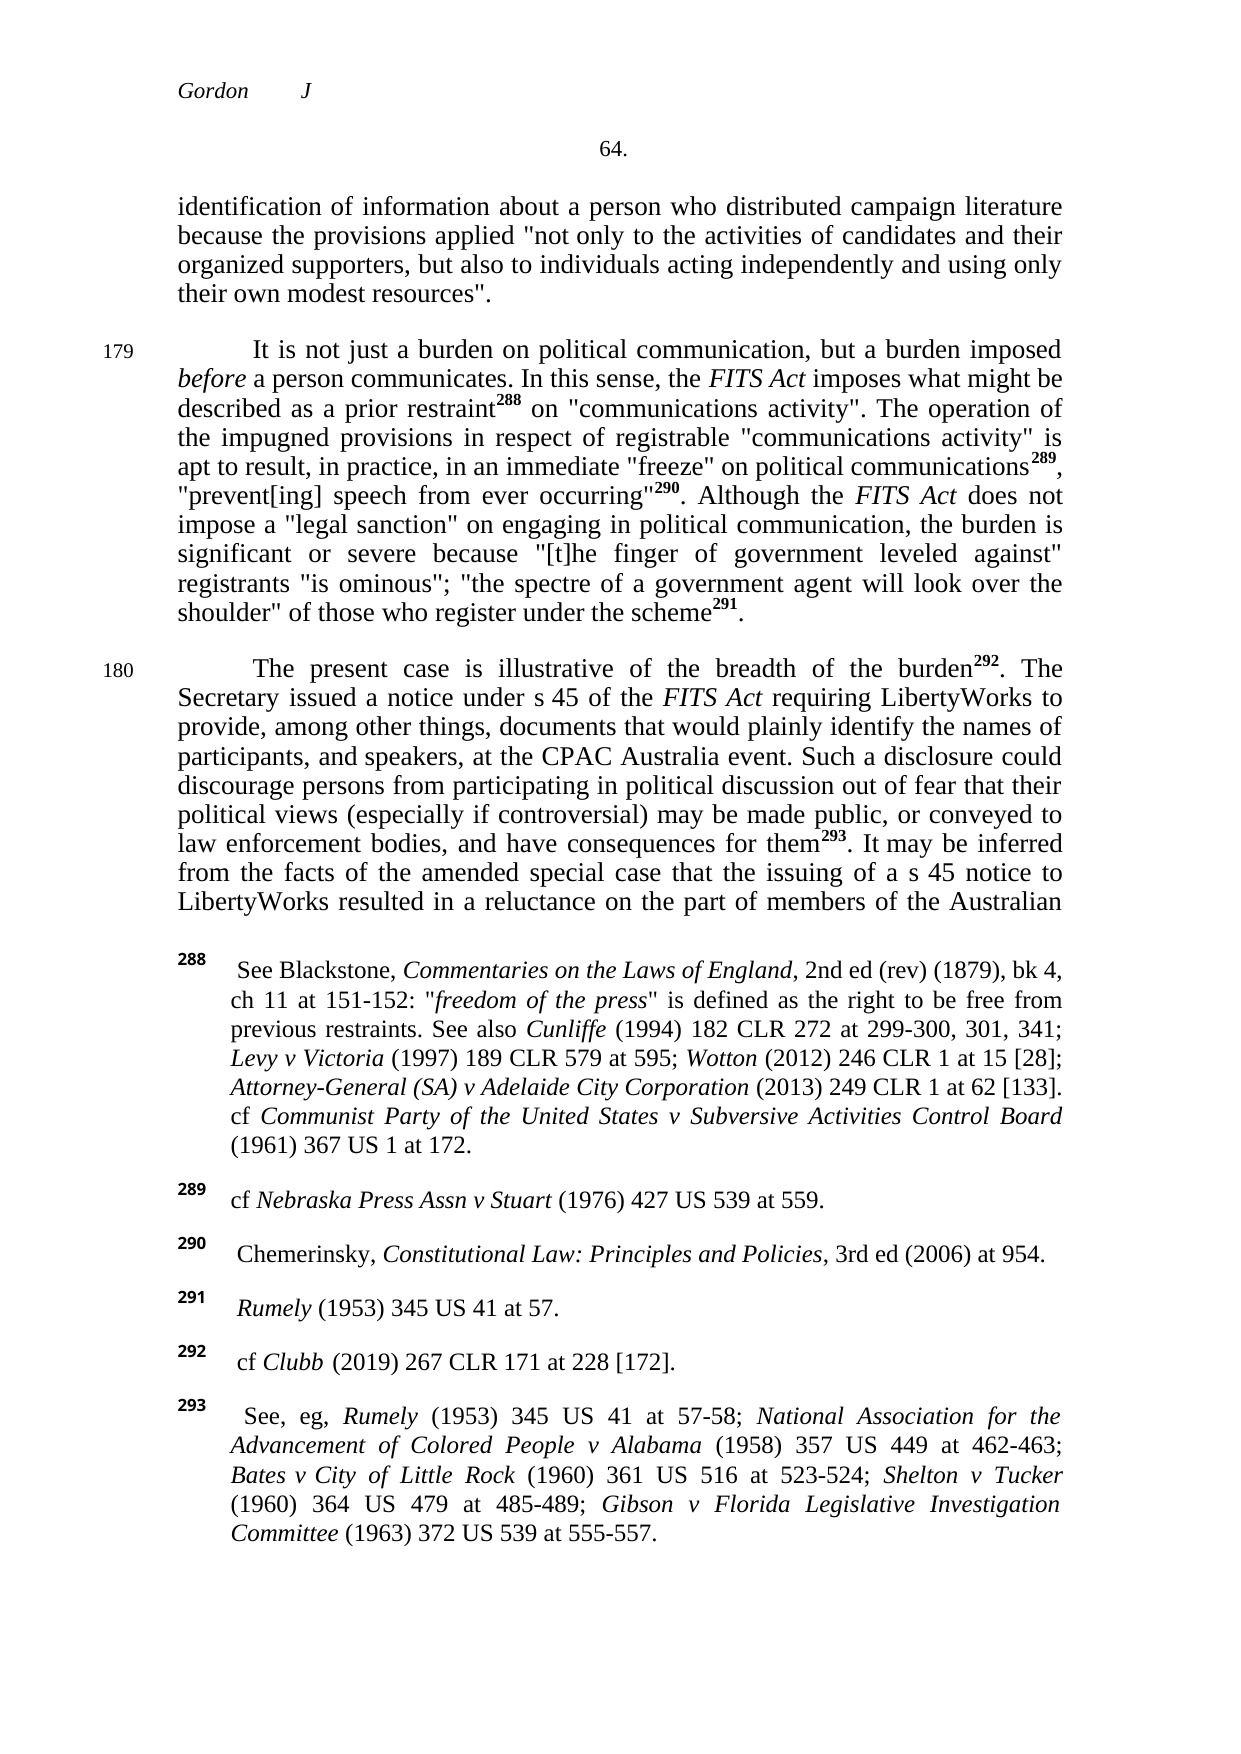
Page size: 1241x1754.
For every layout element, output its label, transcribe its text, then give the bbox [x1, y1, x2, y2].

list It is not just a burden on political communication, but a burden imposed before a person communicates. In this sense, the FITS Act imposes what might be described as a prior restraint on "communications activity". The operation of the impugned provisions in respect of registrable "communications activity" is apt to result, in practice, in an immediate "freeze" on political communications, "prevent[ing] speech from ever occurring". Although the FITS Act does not impose a "legal sanction" on engaging in political communication, the burden is significant or severe because "[t]he finger of government leveled against" registrants "is ominous"; "the spectre of a government agent will look over the shoulder" of those who register under the scheme. [102, 335, 1063, 627]
list But the FITS Act goes further – there is burden upon burden. The Commonwealth acknowledged that the effect of s 57 of the FITS Act is that "certain persons cannot lawfully engage in certain types of political communication if they knowingly or recklessly fail to register" (emphasis added). But the burden is even more significant. The provisions of the FITS Act – the registration obligations; the associated obligations to provide information and documents to the Secretary and to keep records; the criminal consequences for failing to register or comply with obligations; the gap between the scheme information made publicly available and the scheme information kept on the non-public register maintained by the Secretary; and the possibility that information obtained under the scheme may be communicated to law enforcement bodies – are likely, in practice, to have significant deterrent effects on a person who would otherwise engage in legitimate and lawful political communication. The potential to deter general political discussion between ordinary members of the public is real. This is not a new concern. In McIntyre v Ohio Elections Commission, the Supreme Court of the United States expressed concern about the deterrent effects of a law requiring the identification of information about a person who distributed campaign literature because the provisions applied "not only to the activities of candidates and their organized supporters, but also to individuals acting independently and using only their own modest resources". [102, 192, 1063, 308]
list The present case is illustrative of the breadth of the burden. The Secretary issued a notice under s 45 of the FITS Act requiring LibertyWorks to provide, among other things, documents that would plainly identify the names of participants, and speakers, at the CPAC Australia event. Such a disclosure could discourage persons from participating in political discussion out of fear that their political views (especially if controversial) may be made public, or conveyed to law enforcement bodies, and have consequences for them. It may be inferred from the facts of the amended special case that the issuing of a s 45 notice to LibertyWorks resulted in a reluctance on the part of members of the Australian community to speak at and attend the CPAC Australia event (and therefore participate in legitimate political communication). The Commonwealth submitted that the possibility that disclosure of the identities of persons who are planning to speak at a CPAC Australia event would deter their participation is irrelevant because "the whole point of the transparency regime is to reveal the[se] kinds of connections between people and foreign political actors". That submission does not address the fact that the persons who may be dissuaded from engaging in political communication include persons whom the FITS Act is not intended to regulate – namely, participants who are not registrants or liable to register. [102, 654, 1063, 917]
